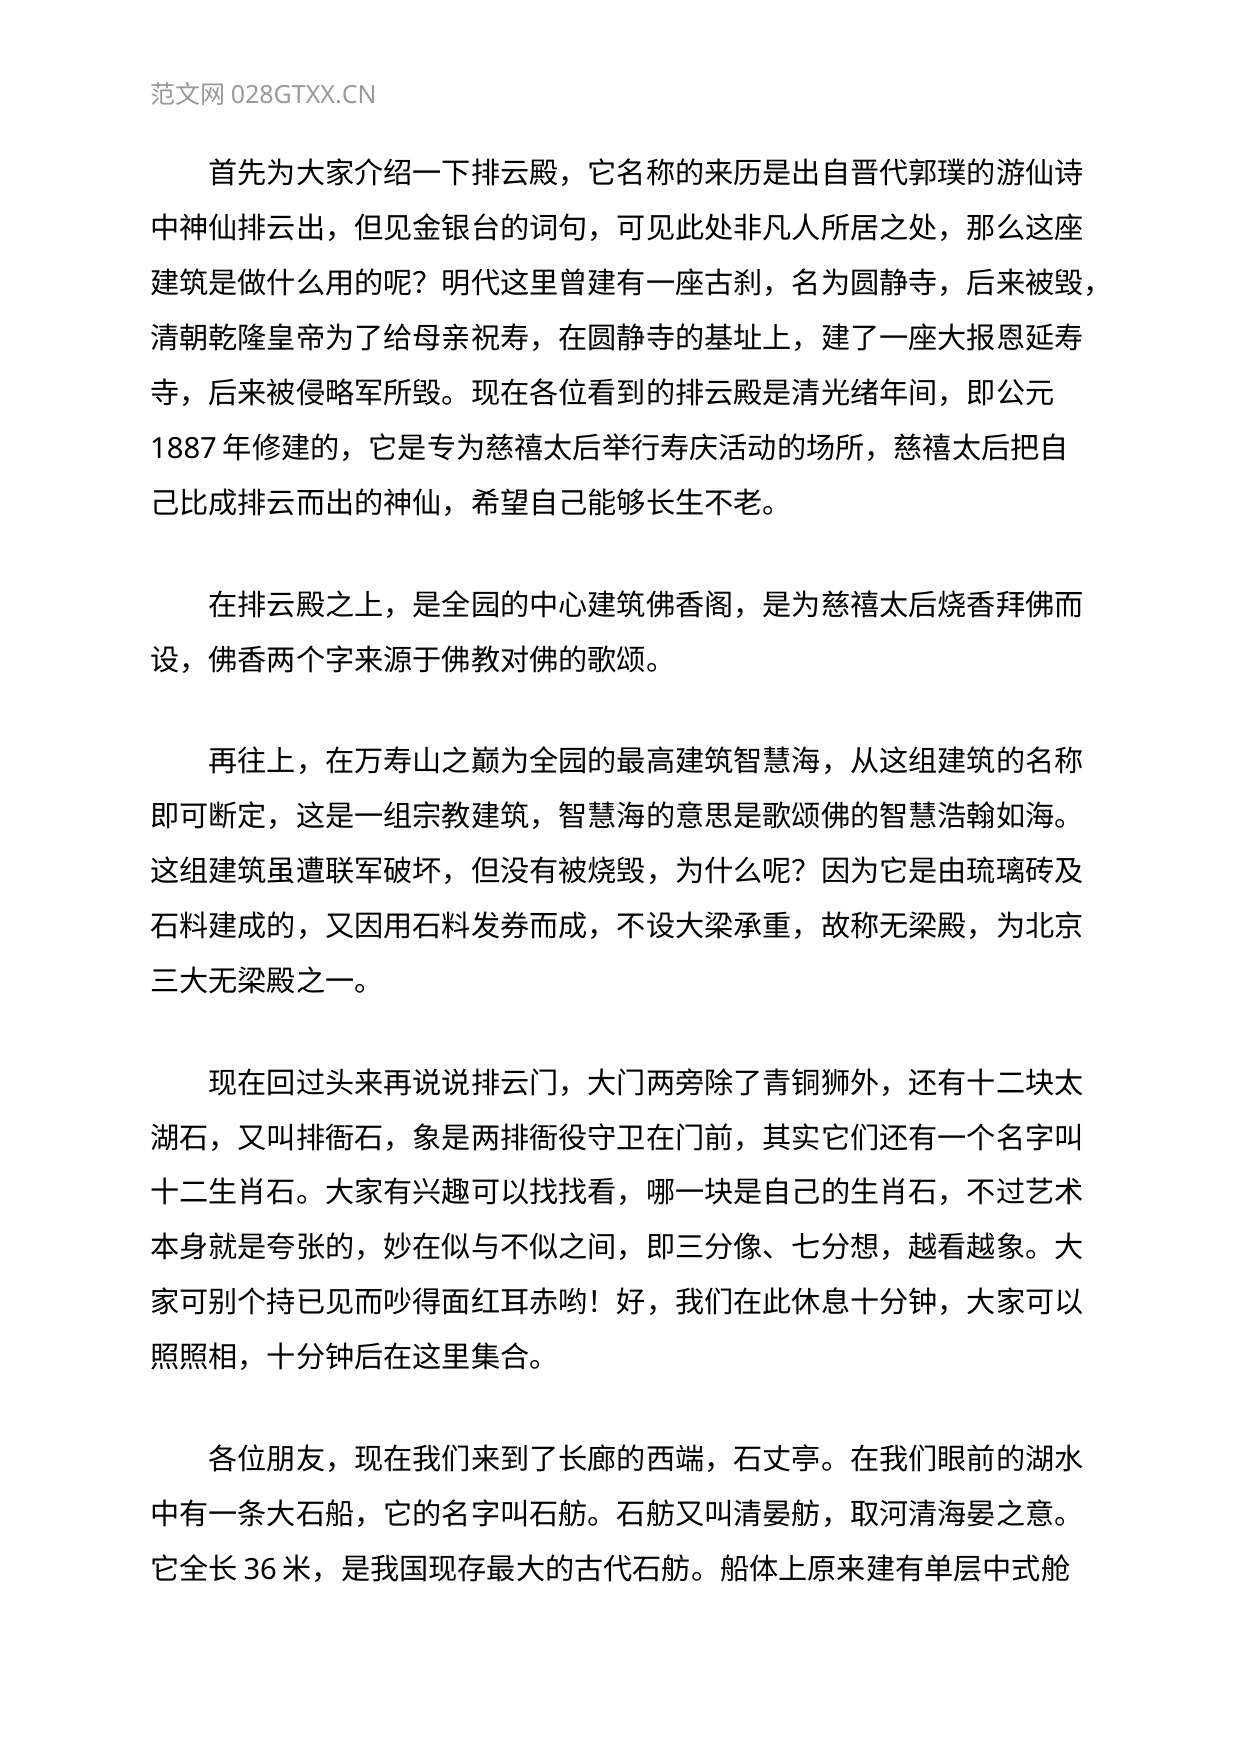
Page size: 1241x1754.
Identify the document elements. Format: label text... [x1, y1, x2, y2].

text 现在回过头来再说说排云门，大门两旁除了青铜狮外，还有十二块太湖石，又叫排衙石，象是两排衙役守卫在门前，其实它们还有一个名字叫十二生肖石。大家有兴趣可以找找看，哪一块是自己的生肖石，不过艺术本身就是夸张的，妙在似与不似之间，即三分像、七分想，越看越象。大家可别个持已见而吵得面红耳赤哟！好，我们在此休息十分钟，大家可以照照相，十分钟后在这里集合。 [150, 1059, 1090, 1376]
text 再往上，在万寿山之巅为全园的最高建筑智慧海，从这组建筑的名称即可断定，这是一组宗教建筑，智慧海的意思是歌颂佛的智慧浩翰如海。这组建筑虽遭联军破坏，但没有被烧毁，为什么呢？因为它是由琉璃砖及石料建成的，又因用石料发券而成，不设大梁承重，故称无梁殿，为北京三大无梁殿之一。 [150, 738, 1090, 1000]
text 在排云殿之上，是全园的中心建筑佛香阁，是为慈禧太后烧香拜佛而设，佛香两个字来源于佛教对佛的歌颂。 [150, 581, 1090, 678]
text 首先为大家介绍一下排云殿，它名称的来历是出自晋代郭璞的游仙诗中神仙排云出，但见金银台的词句，可见此处非凡人所居之处，那么这座建筑是做什么用的呢？明代这里曾建有一座古刹，名为圆静寺，后来被毁，清朝乾隆皇帝为了给母亲祝寿，在圆静寺的基址上，建了一座大报恩延寿寺，后来被侵略军所毁。现在各位看到的排云殿是清光绪年间，即公元1887年修建的，它是专为慈禧太后举行寿庆活动的场所，慈禧太后把自己比成排云而出的神仙，希望自己能够长生不老。 [150, 150, 1090, 522]
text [150, 1436, 1090, 1588]
